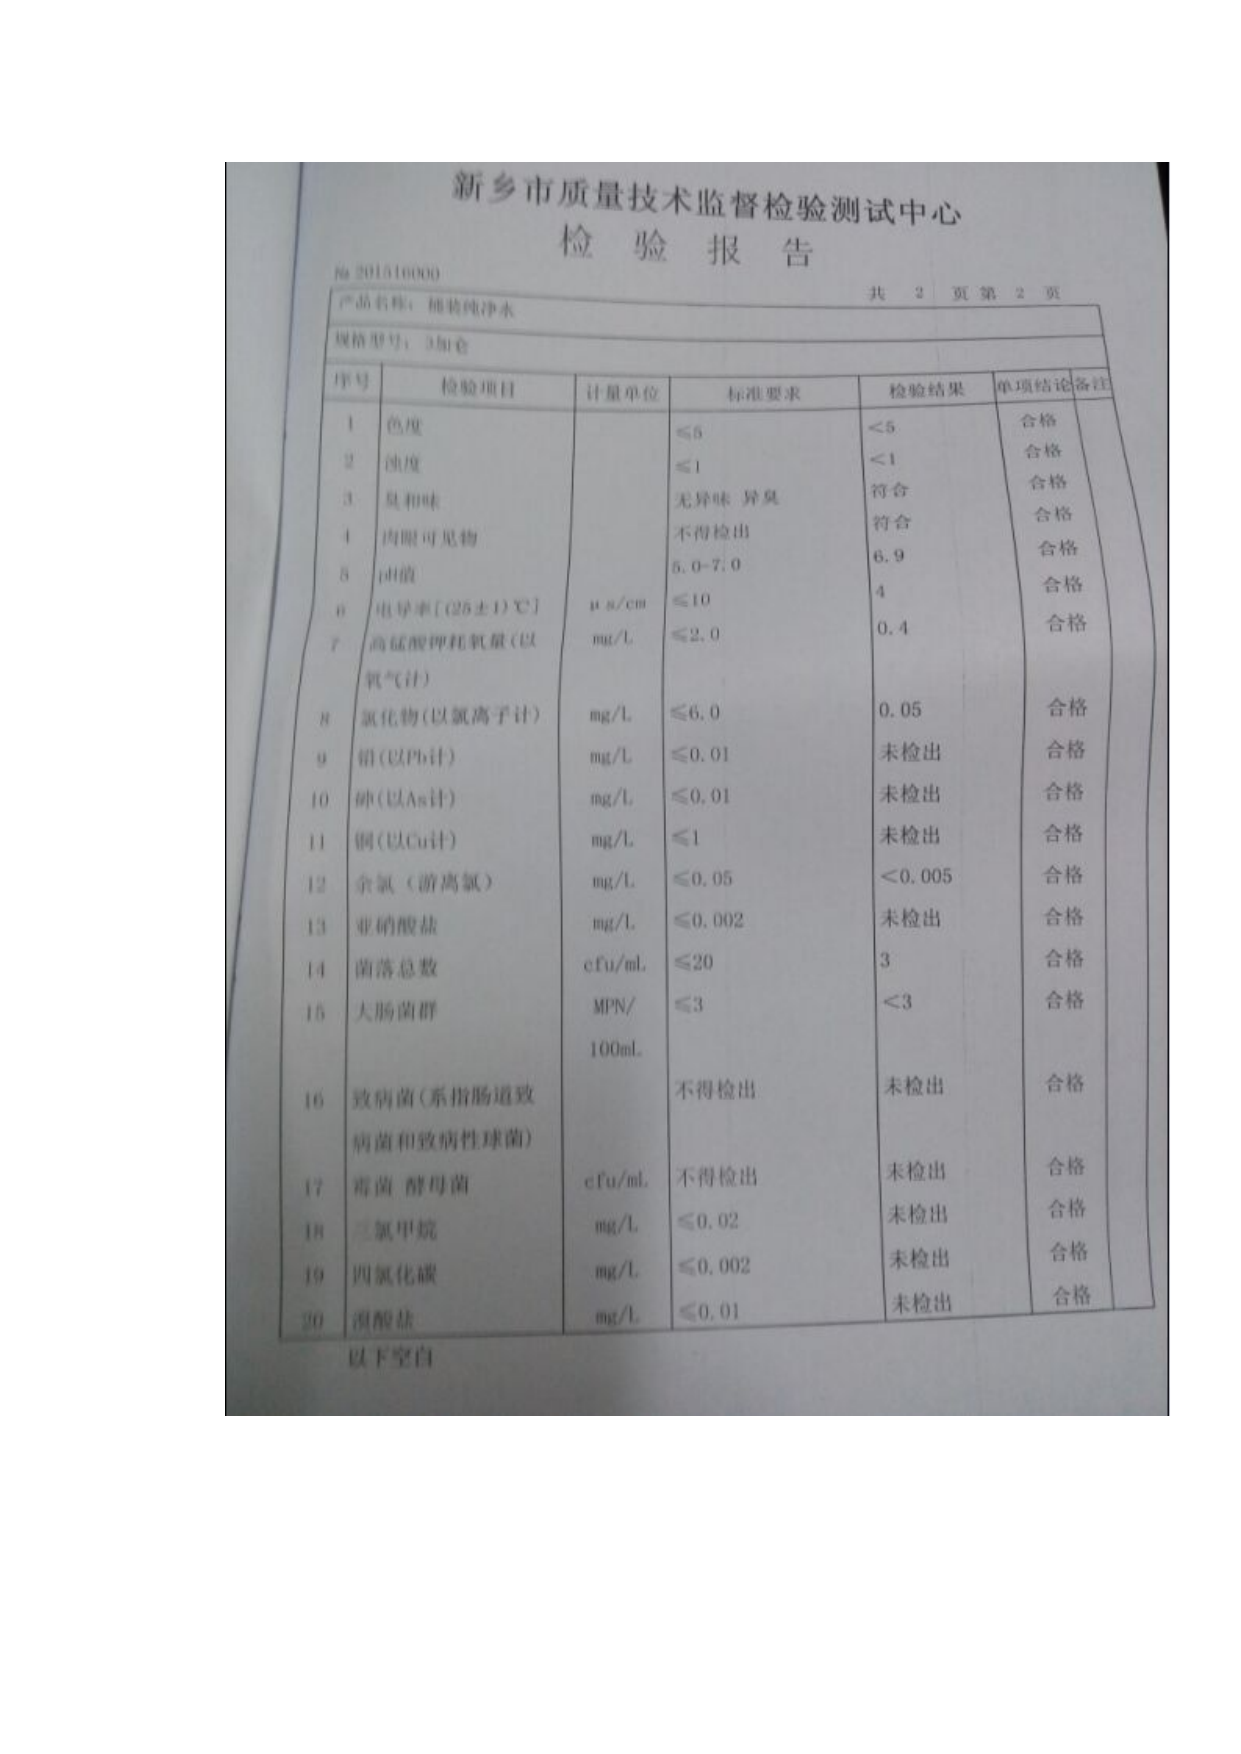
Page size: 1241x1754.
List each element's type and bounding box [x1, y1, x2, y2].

picture [225, 162, 1171, 1416]
